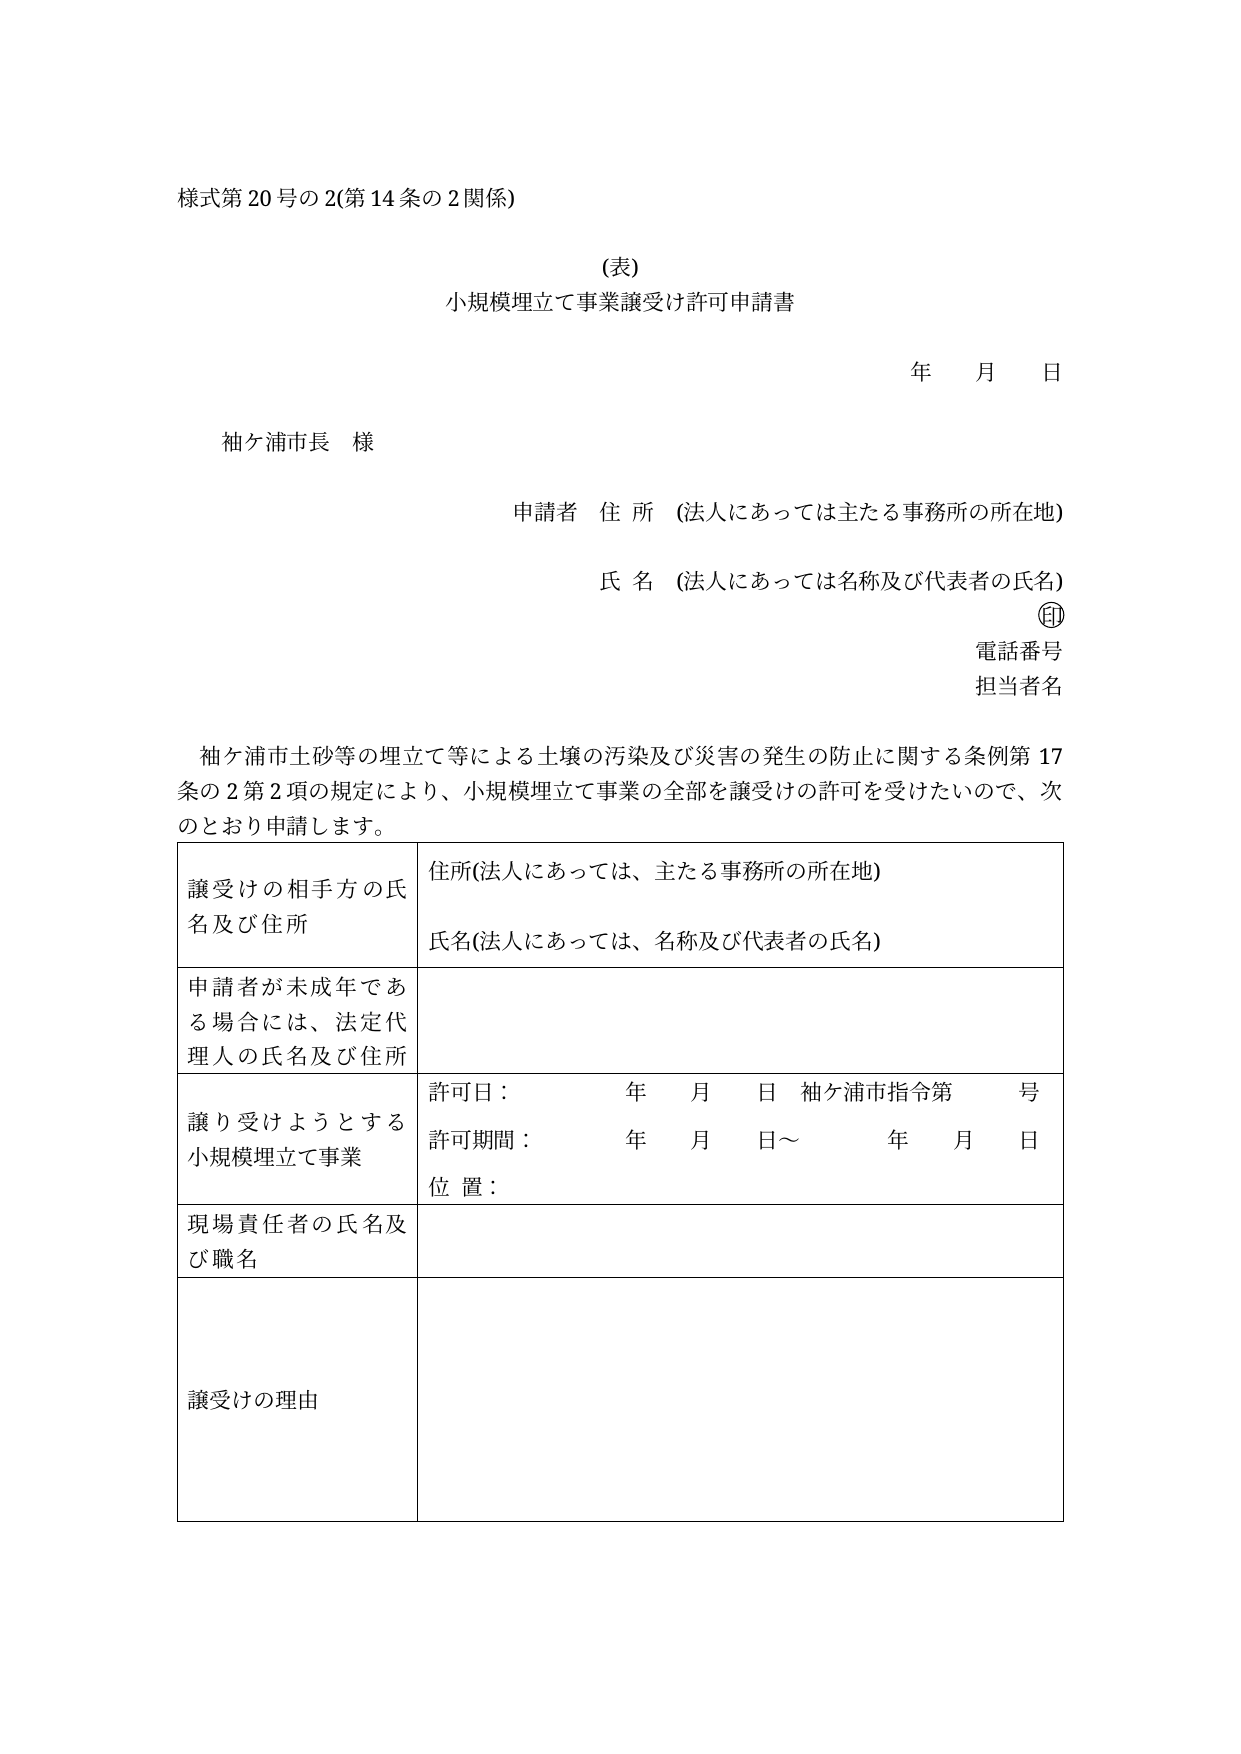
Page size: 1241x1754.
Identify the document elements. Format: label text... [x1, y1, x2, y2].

text 様式第20号の2(第14条の2関係) [177, 179, 1063, 214]
text (表) [177, 249, 1063, 284]
table_cell [418, 1205, 1063, 1277]
table_cell 譲り受けようとする小規模埋立て事業 [178, 1074, 417, 1203]
table_cell 許可日： 年 月 日 袖ケ浦市指令第 号 許可期間： 年 月 日～ 年 月 日 位置： [418, 1074, 1063, 1203]
text 電話番号 [177, 633, 1063, 668]
table_cell 譲受けの理由 [178, 1278, 417, 1521]
text 年 月 日 [177, 353, 1063, 388]
text 担当者名 [177, 668, 1063, 702]
text 氏名 (法人にあっては名称及び代表者の氏名) [177, 563, 1063, 598]
table_cell [418, 1278, 1063, 1521]
table_header 住所(法人にあっては、主たる事務所の所在地) 氏名(法人にあっては、名称及び代表者の氏名) [418, 843, 1063, 967]
text 袖ケ浦市長 様 [177, 423, 1063, 458]
text 小規模埋立て事業譲受け許可申請書 [177, 284, 1063, 319]
text 申請者 住所 (法人にあっては主たる事務所の所在地) [177, 493, 1063, 528]
table_header 譲受けの相手方の氏名及び住所 [178, 843, 417, 967]
text 印 [177, 598, 1063, 633]
table_cell [418, 968, 1063, 1073]
text 袖ケ浦市土砂等の埋立て等による土壌の汚染及び災害の発生の防止に関する条例第17条の2第2項の規定により、小規模埋立て事業の全部を譲受けの許可を受けたいので、次のとおり申請します。 [177, 737, 1063, 842]
table_cell 申請者が未成年である場合には、法定代理人の氏名及び住所 [178, 968, 417, 1073]
table_cell 現場責任者の氏名及び職名 [178, 1205, 417, 1277]
